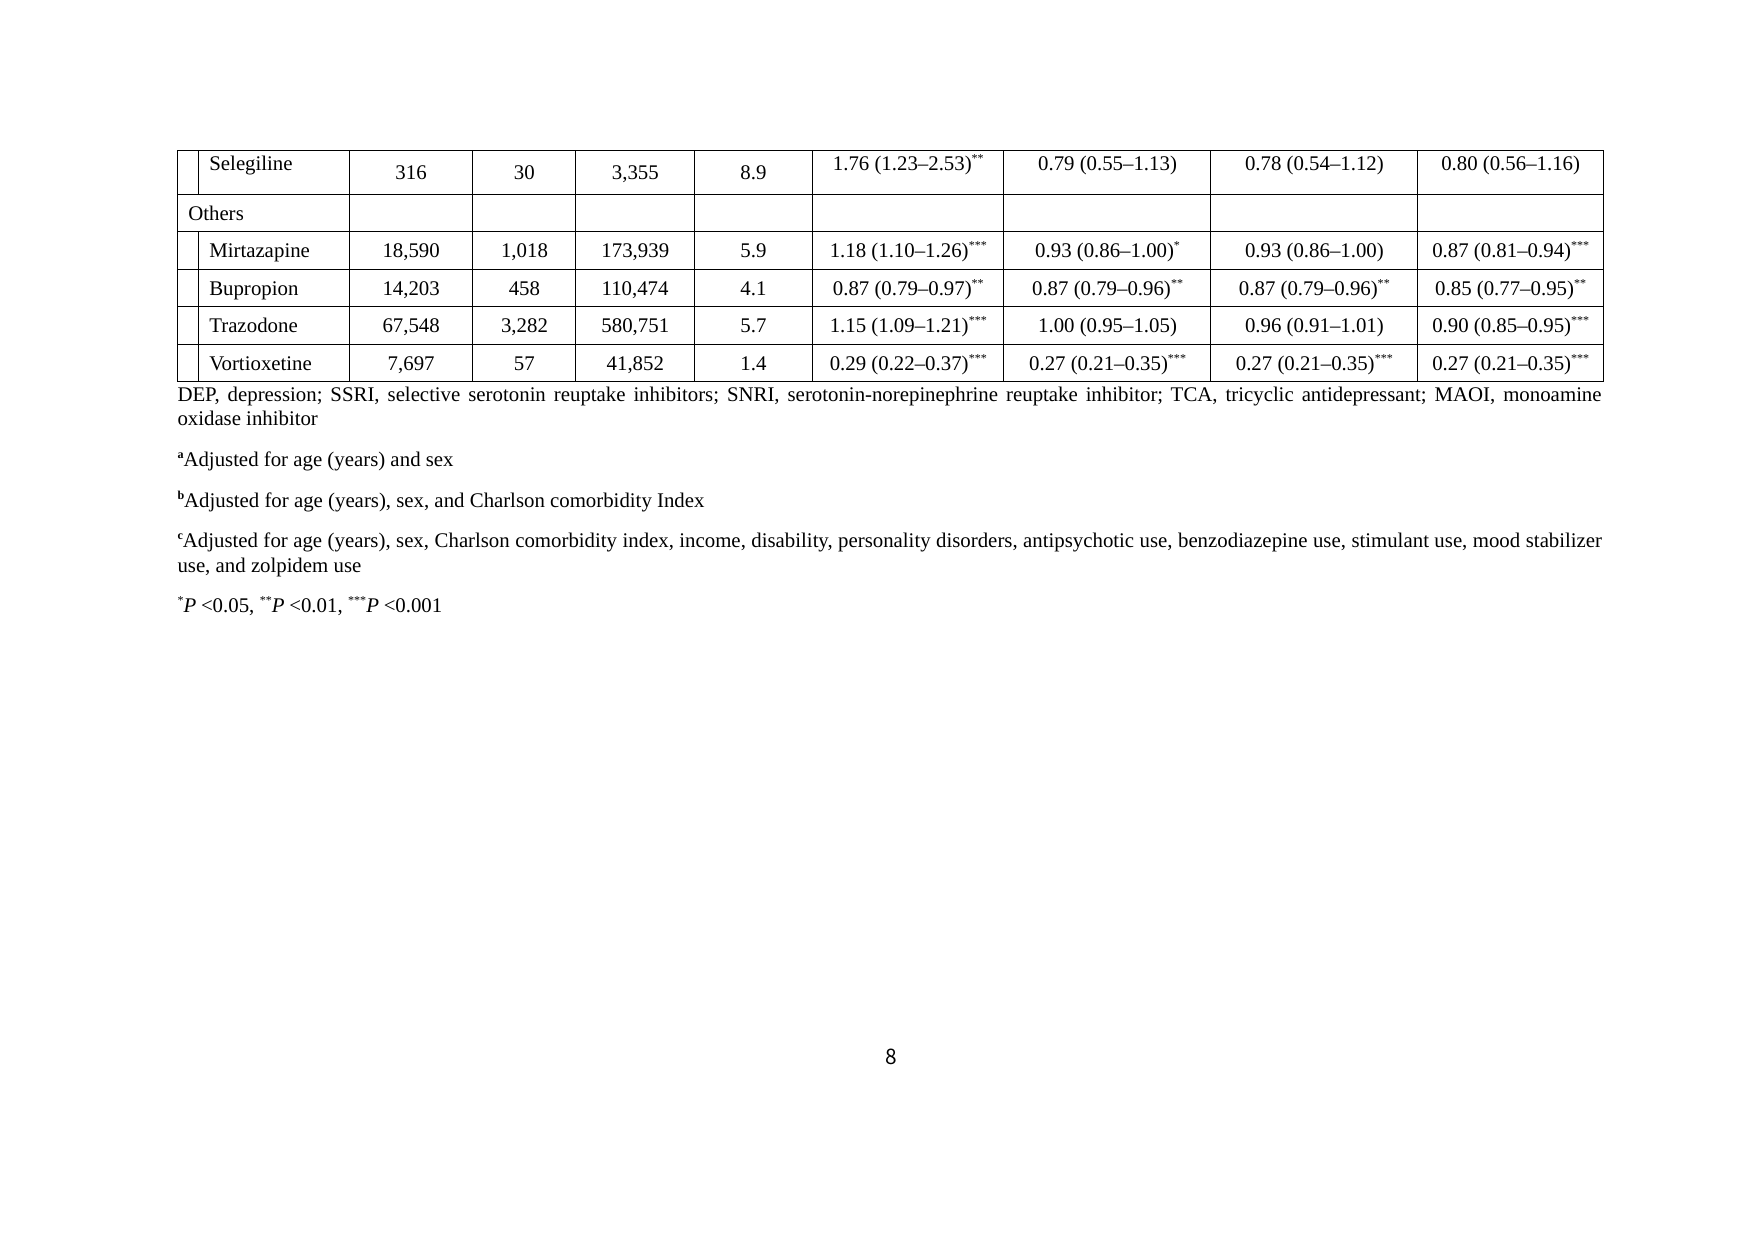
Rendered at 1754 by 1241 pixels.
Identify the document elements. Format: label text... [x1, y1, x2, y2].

table_cell [178, 270, 198, 306]
table_cell 0.87 (0.79–0.96)** [1211, 270, 1417, 306]
table_cell Selegiline [199, 151, 349, 194]
table_cell 0.96 (0.91–1.01) [1211, 307, 1417, 344]
text *P <0.05, **P <0.01, ***P <0.001 [177, 593, 1604, 617]
table_cell [1004, 195, 1210, 231]
table_cell 173,939 [576, 232, 694, 269]
table_cell 5.7 [695, 307, 812, 344]
table_cell 580,751 [576, 307, 694, 344]
table_cell 1.15 (1.09–1.21)*** [813, 307, 1003, 344]
table_cell 30 [473, 151, 575, 194]
table_cell 41,852 [576, 345, 694, 381]
table_cell 0.87 (0.81–0.94)*** [1418, 232, 1603, 269]
table_cell 14,203 [350, 270, 472, 306]
table_cell 0.78 (0.54–1.12) [1211, 151, 1417, 194]
table_cell 0.90 (0.85–0.95)*** [1418, 307, 1603, 344]
table_cell 0.29 (0.22–0.37)*** [813, 345, 1003, 381]
table_cell 3,282 [473, 307, 575, 344]
table_cell Mirtazapine [199, 232, 349, 269]
table_cell 458 [473, 270, 575, 306]
table_cell 1.76 (1.23–2.53)** [813, 151, 1003, 194]
text cAdjusted for age (years), sex, Charlson comorbidity index, income, disability, personality disorders, antipsychotic use, benzodiazepine use, stimulant use, mood stabilizer use, and zolpidem use [177, 528, 1604, 577]
table_cell [178, 345, 198, 381]
table_cell 1,018 [473, 232, 575, 269]
table_cell 0.79 (0.55–1.13) [1004, 151, 1210, 194]
table_cell [1211, 195, 1417, 231]
table_cell 110,474 [576, 270, 694, 306]
table_cell 0.85 (0.77–0.95)** [1418, 270, 1603, 306]
table_cell 3,355 [576, 151, 694, 194]
table_cell 5.9 [695, 232, 812, 269]
table_cell [813, 195, 1003, 231]
table_cell [576, 195, 694, 231]
table_cell Bupropion [199, 270, 349, 306]
table_cell 8.9 [695, 151, 812, 194]
table_cell 7,697 [350, 345, 472, 381]
text aAdjusted for age (years) and sex [177, 447, 1604, 471]
table_cell 0.93 (0.86–1.00)* [1004, 232, 1210, 269]
table_cell 1.00 (0.95–1.05) [1004, 307, 1210, 344]
table_cell [178, 232, 198, 269]
text DEP, depression; SSRI, selective serotonin reuptake inhibitors; SNRI, serotonin-norepinephrine reuptake inhibitor; TCA, tricyclic antidepressant; MAOI, monoamine oxidase inhibitor [177, 382, 1604, 430]
table_cell 1.4 [695, 345, 812, 381]
table_cell Others [178, 195, 349, 231]
text bAdjusted for age (years), sex, and Charlson comorbidity Index [177, 488, 1604, 512]
table_cell 4.1 [695, 270, 812, 306]
table_cell 0.87 (0.79–0.96)** [1004, 270, 1210, 306]
table_cell 0.93 (0.86–1.00) [1211, 232, 1417, 269]
table_cell 1.18 (1.10–1.26)*** [813, 232, 1003, 269]
table_cell 0.27 (0.21–0.35)*** [1004, 345, 1210, 381]
table_cell 0.27 (0.21–0.35)*** [1418, 345, 1603, 381]
table_cell [178, 307, 198, 344]
table_cell 57 [473, 345, 575, 381]
table_cell [695, 195, 812, 231]
table_cell [350, 195, 472, 231]
table_cell 0.87 (0.79–0.97)** [813, 270, 1003, 306]
table_cell [473, 195, 575, 231]
table_cell 316 [350, 151, 472, 194]
table_cell Trazodone [199, 307, 349, 344]
table_cell 0.27 (0.21–0.35)*** [1211, 345, 1417, 381]
table_cell [178, 151, 198, 194]
table_cell 67,548 [350, 307, 472, 344]
table_cell [1418, 195, 1603, 231]
table_cell 0.80 (0.56–1.16) [1418, 151, 1603, 194]
table_cell Vortioxetine [199, 345, 349, 381]
table_cell 18,590 [350, 232, 472, 269]
